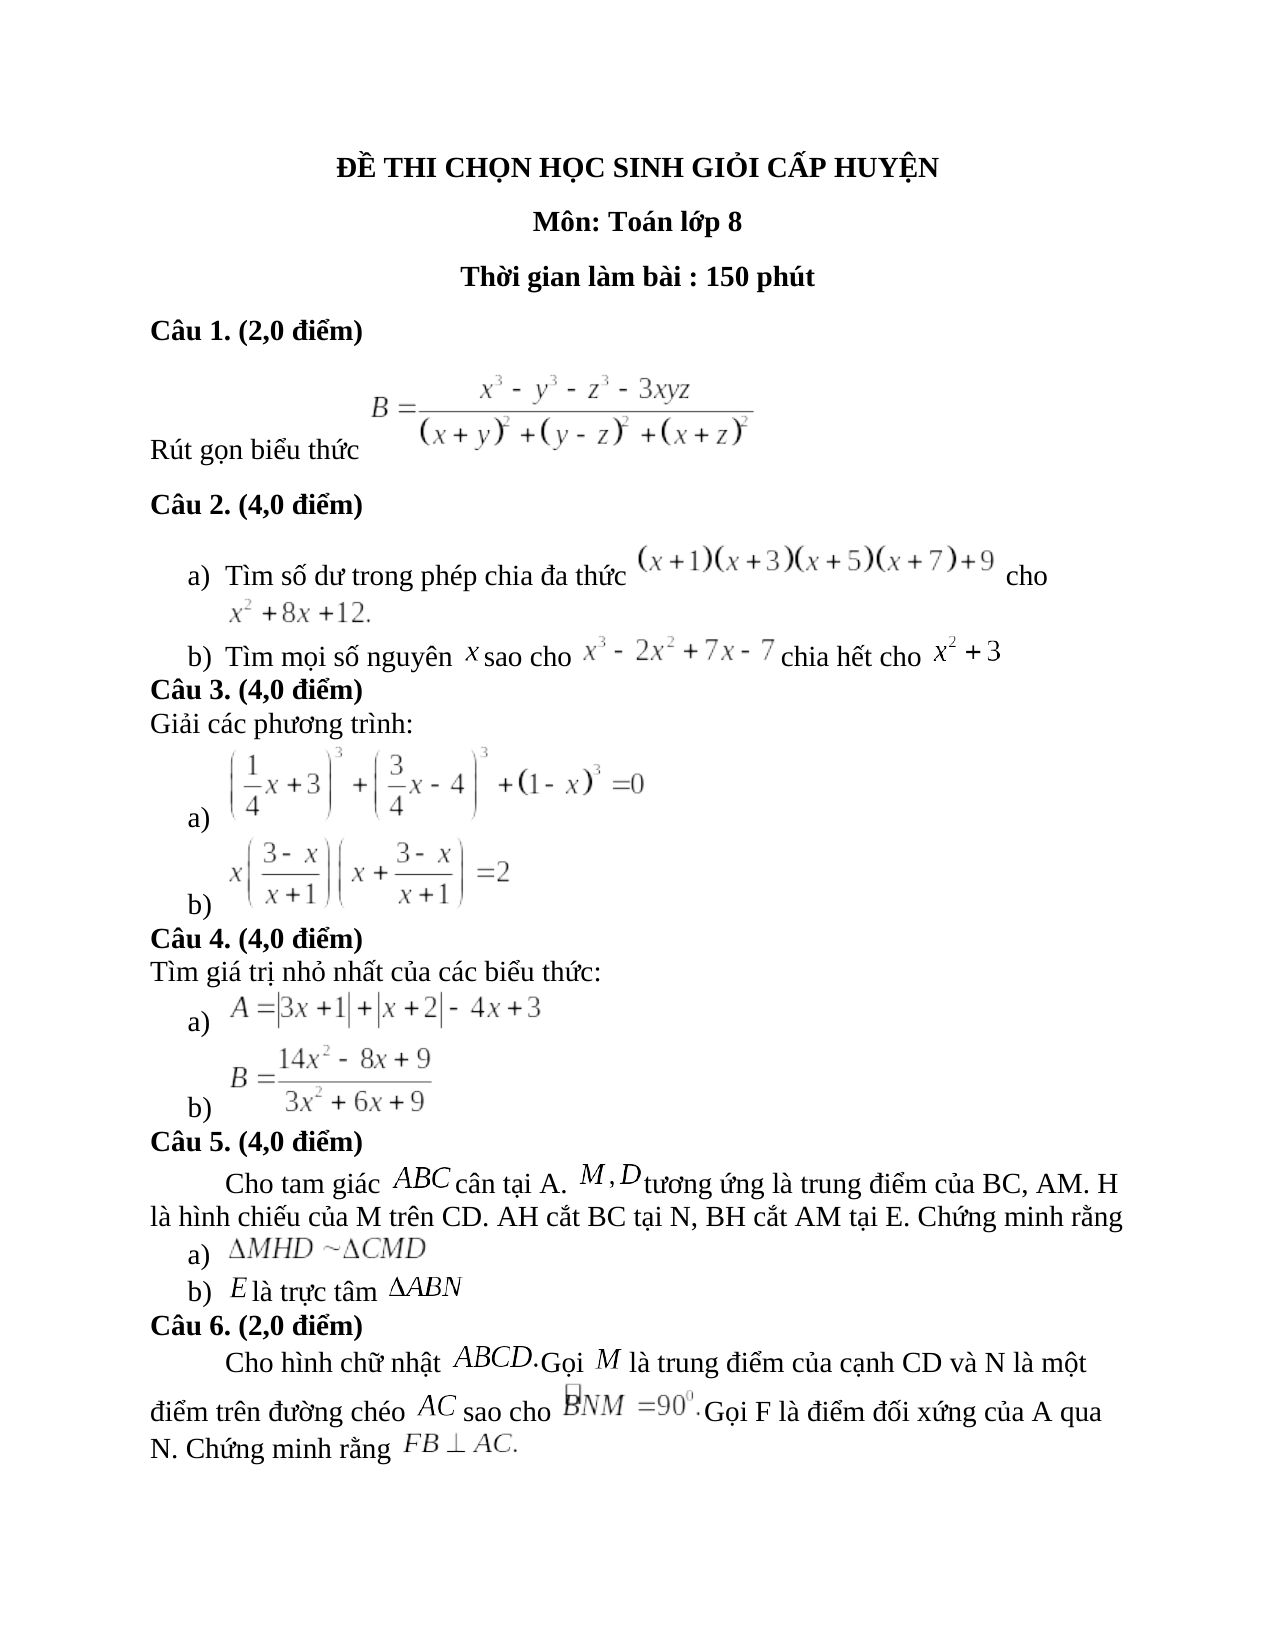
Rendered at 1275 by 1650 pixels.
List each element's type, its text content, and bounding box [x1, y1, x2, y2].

list Cho tam giác cân tại A. tương ứng là trung điểm của BC, AM. H là hình chiếu của M trên CD. AH cắt BC tại N, BH cắt AM tại E. Chứng minh rằng [150, 1157, 1125, 1233]
text Câu 2. (4,0 điểm) [150, 487, 1125, 520]
text Câu 1. (2,0 điểm) [150, 313, 1125, 347]
list Câu 6. (2,0 điểm) [150, 1308, 1125, 1342]
list Câu 5. (4,0 điểm) [150, 1124, 1125, 1157]
list Tìm mọi số nguyên sao cho chia hết cho [187, 629, 1125, 672]
list Cho hình chữ nhật Gọi là trung điểm của cạnh CD và N là một điểm trên đường chéo sao cho Gọi F là điểm đối xứng của A qua N. Chứng minh rằng [150, 1342, 1125, 1465]
list là trực tâm [187, 1271, 1125, 1308]
text Rút gọn biểu thức [150, 367, 1125, 466]
text Môn: Toán lớp 8 [150, 204, 1125, 238]
list Câu 3. (4,0 điểm) [150, 672, 1125, 706]
list Giải các phương trình: [150, 706, 1125, 739]
list Tìm số dư trong phép chia đa thức cho [187, 541, 1125, 629]
list Tìm giá trị nhỏ nhất của các biểu thức: [150, 954, 1125, 988]
text Thời gian làm bài : 150 phút [150, 259, 1125, 292]
list Câu 4. (4,0 điểm) [150, 921, 1125, 954]
text ĐỀ THI CHỌN HỌC SINH GIỎI CẤP HUYỆN [150, 150, 1125, 183]
